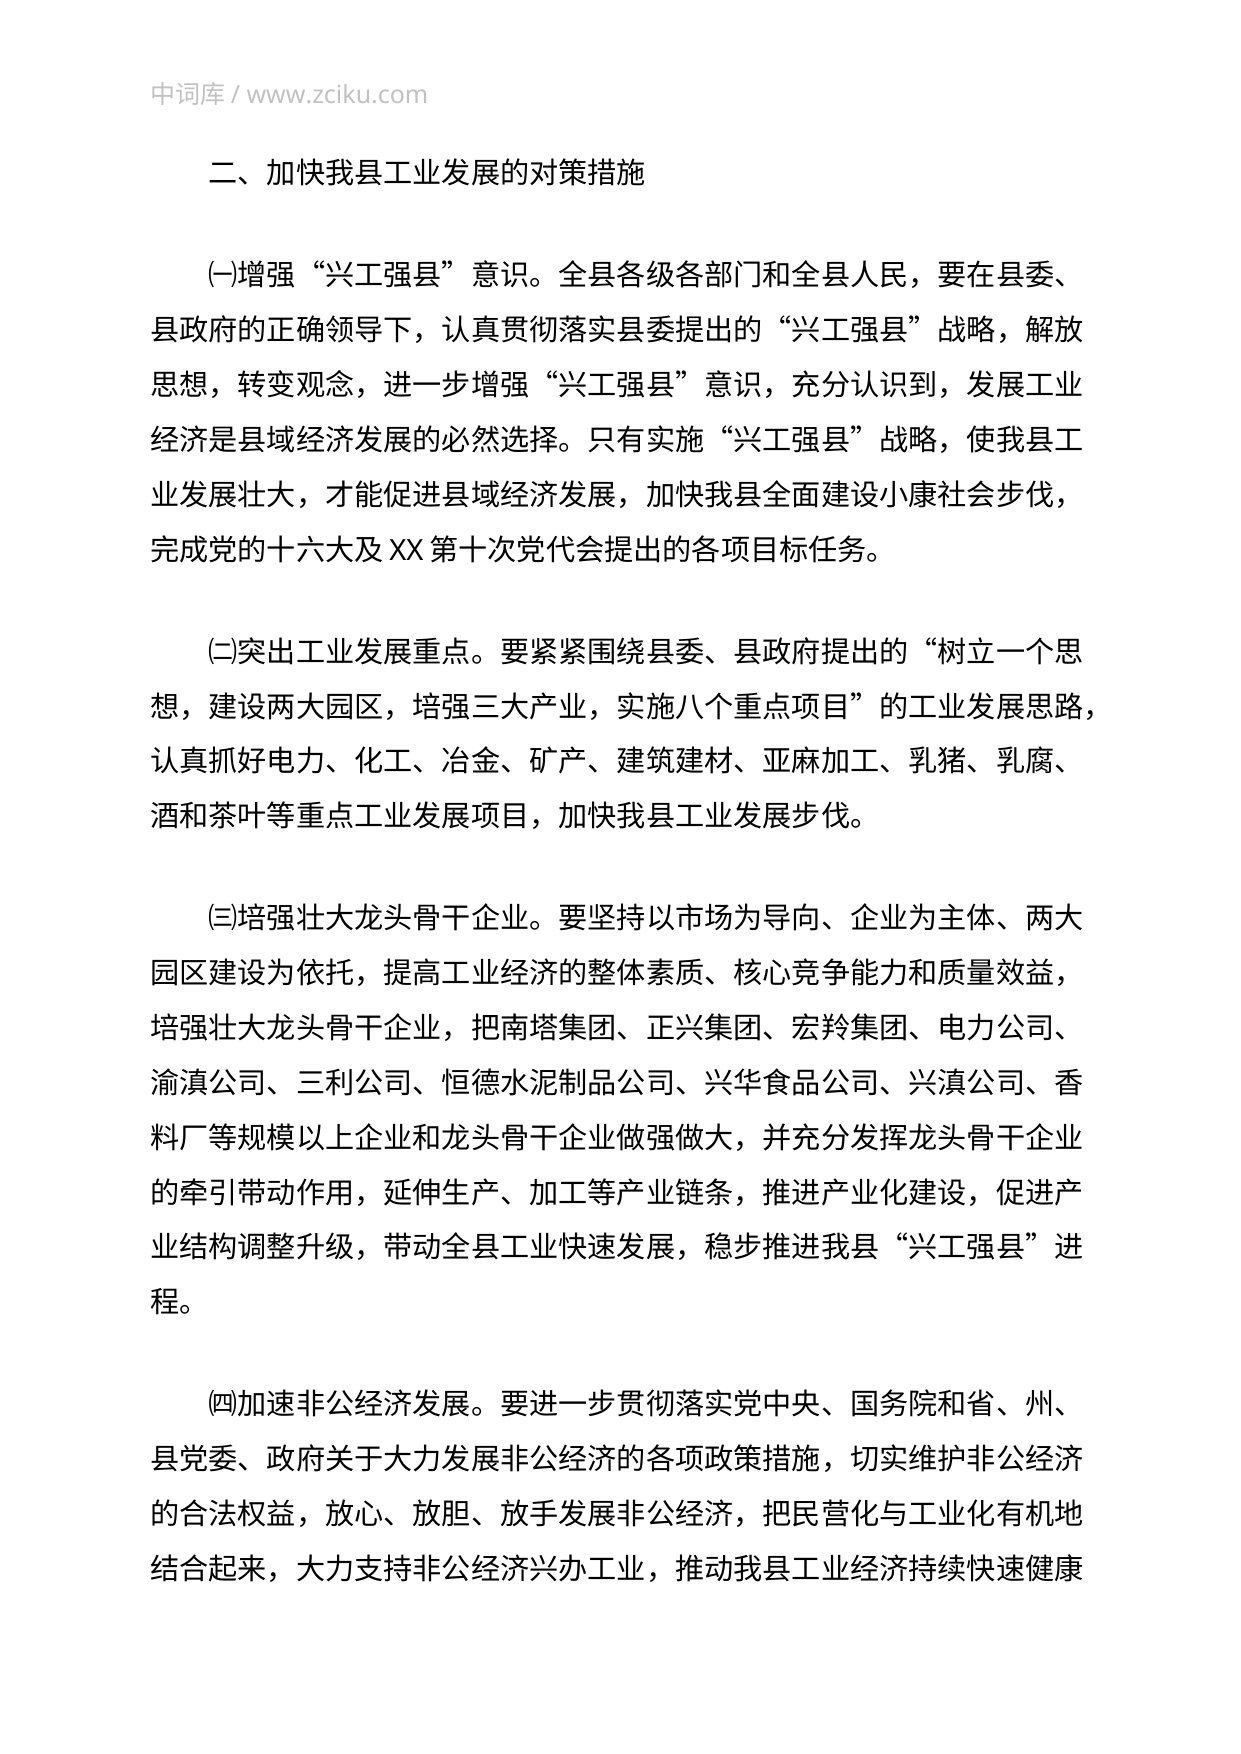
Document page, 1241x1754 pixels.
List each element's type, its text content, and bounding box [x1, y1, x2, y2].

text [150, 1381, 1090, 1588]
text ㈡突出工业发展重点。要紧紧围绕县委、县政府提出的“树立一个思想，建设两大园区，培强三大产业，实施八个重点项目”的工业发展思路，认真抓好电力、化工、冶金、矿产、建筑建材、亚麻加工、乳猪、乳腐、酒和茶叶等重点工业发展项目，加快我县工业发展步伐。 [150, 628, 1090, 835]
text 二、加快我县工业发展的对策措施 [150, 150, 1090, 192]
text ㈢培强壮大龙头骨干企业。要坚持以市场为导向、企业为主体、两大园区建设为依托，提高工业经济的整体素质、核心竞争能力和质量效益，培强壮大龙头骨干企业，把南塔集团、正兴集团、宏羚集团、电力公司、渝滇公司、三利公司、恒德水泥制品公司、兴华食品公司、兴滇公司、香料厂等规模以上企业和龙头骨干企业做强做大，并充分发挥龙头骨干企业的牵引带动作用，延伸生产、加工等产业链条，推进产业化建设，促进产业结构调整升级，带动全县工业快速发展，稳步推进我县“兴工强县”进程。 [150, 895, 1090, 1321]
text ㈠增强“兴工强县”意识。全县各级各部门和全县人民，要在县委、县政府的正确领导下，认真贯彻落实县委提出的“兴工强县”战略，解放思想，转变观念，进一步增强“兴工强县”意识，充分认识到，发展工业经济是县域经济发展的必然选择。只有实施“兴工强县”战略，使我县工业发展壮大，才能促进县域经济发展，加快我县全面建设小康社会步伐，完成党的十六大及XX第十次党代会提出的各项目标任务。 [150, 252, 1090, 569]
